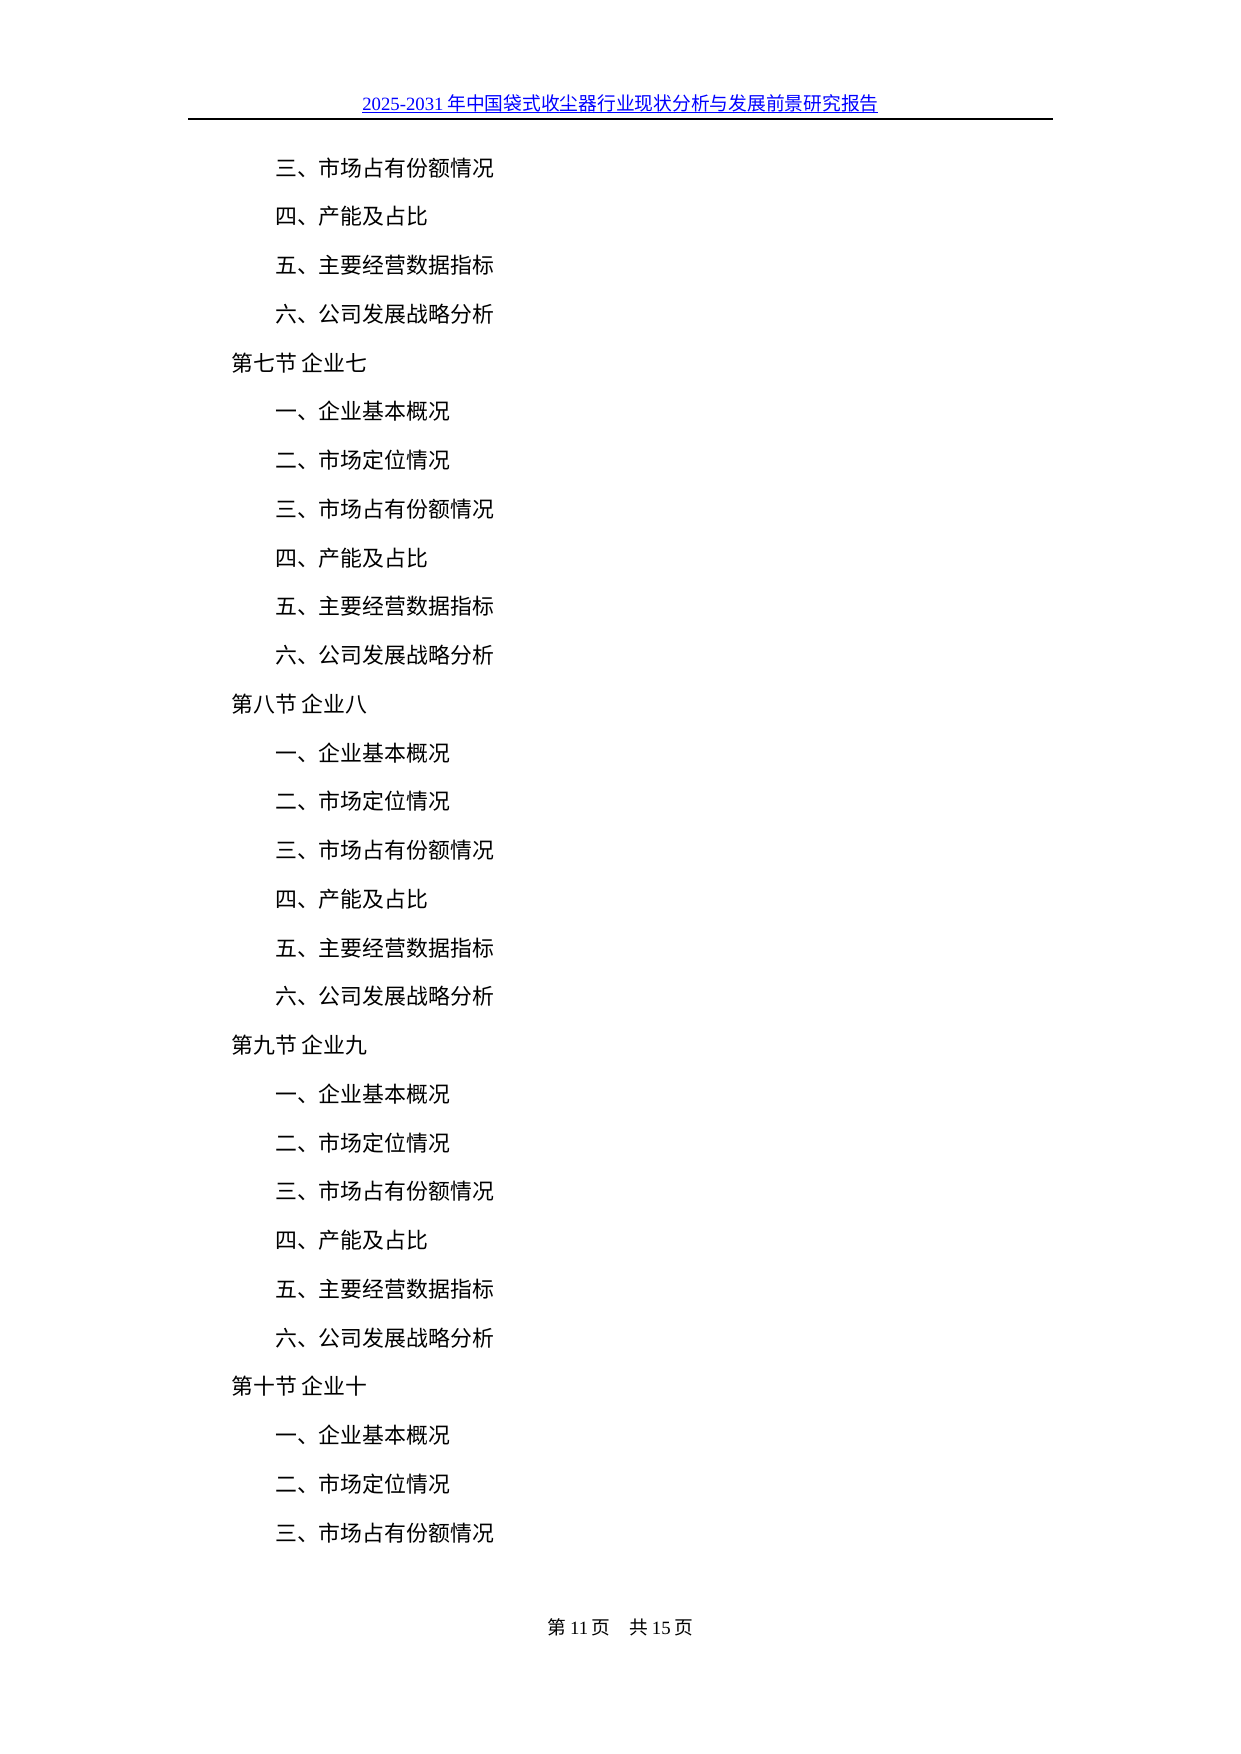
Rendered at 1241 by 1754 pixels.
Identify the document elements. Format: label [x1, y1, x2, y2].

text [187, 150, 1053, 1548]
